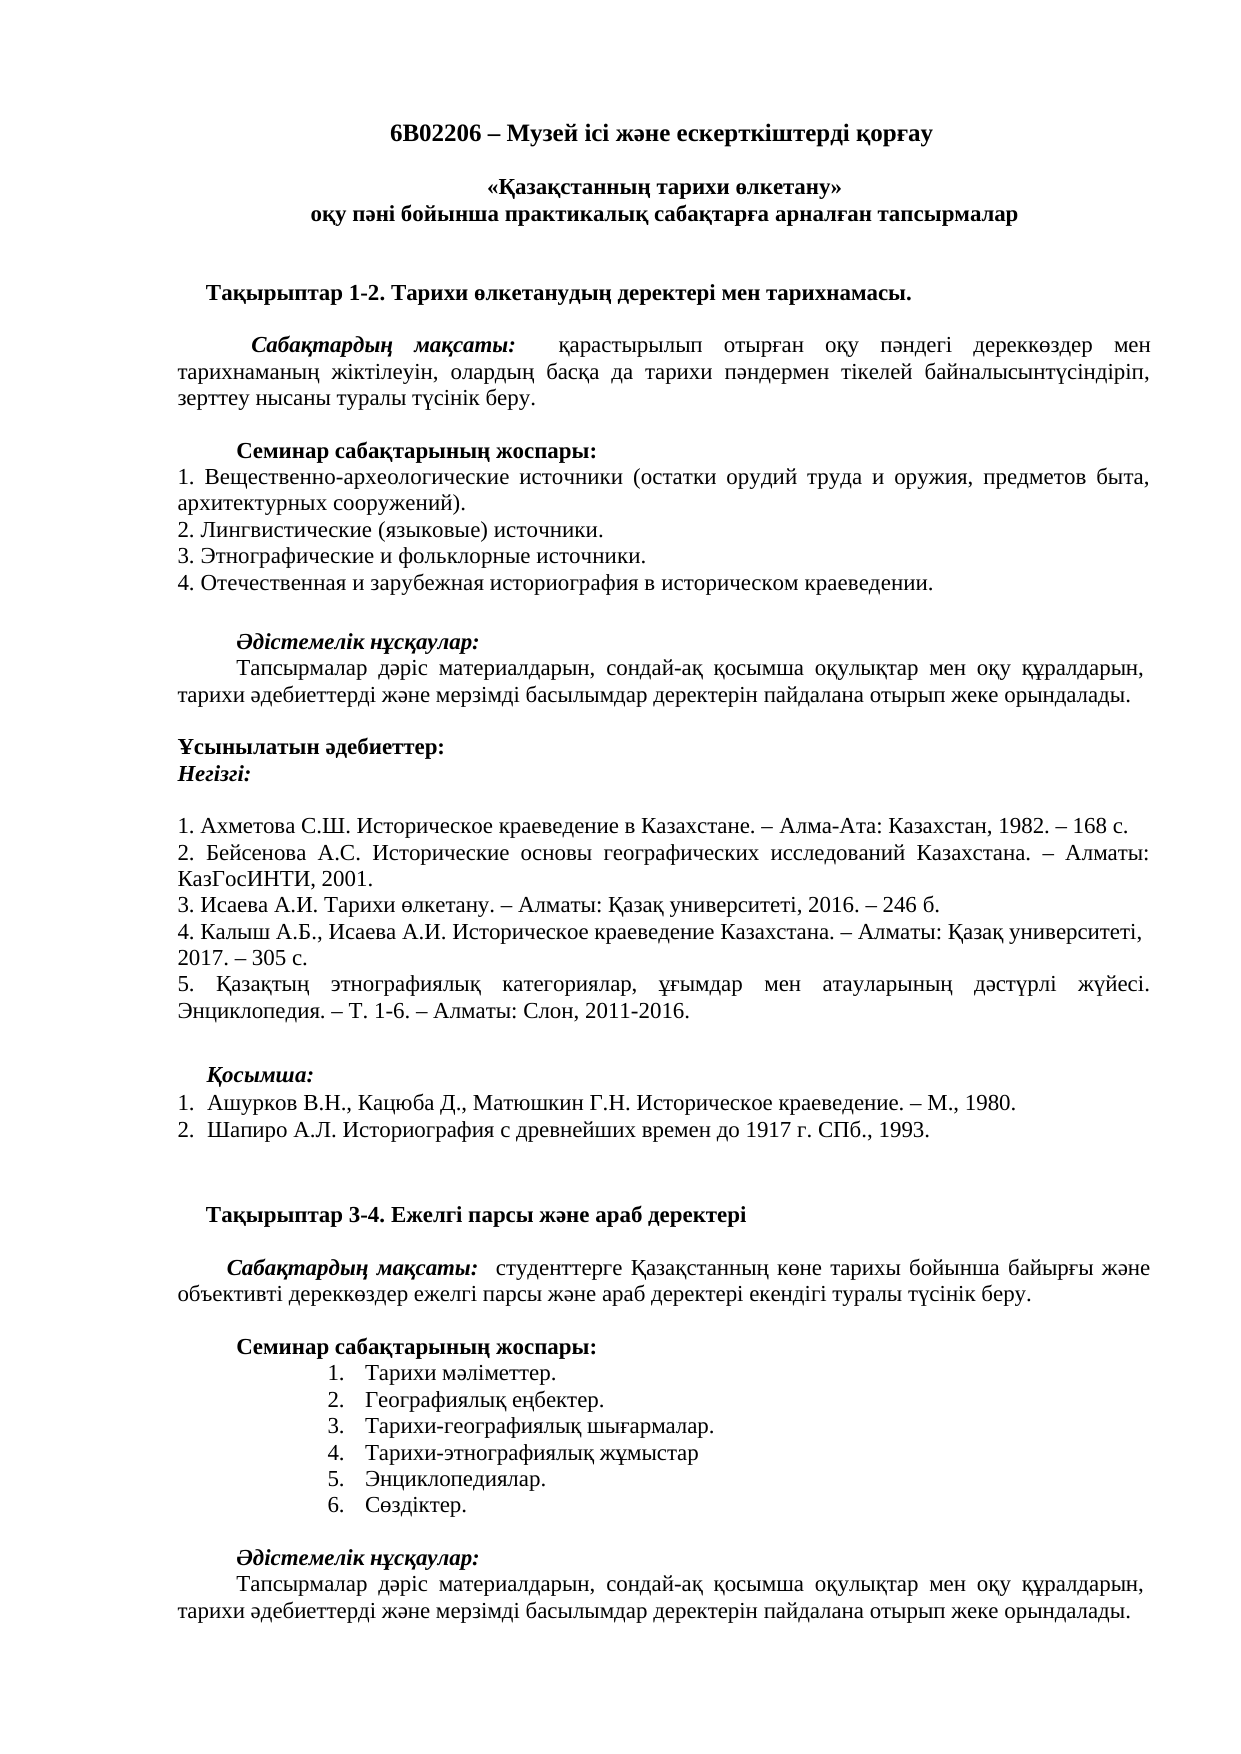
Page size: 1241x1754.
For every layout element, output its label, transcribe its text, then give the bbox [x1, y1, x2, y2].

text Тақырыптар 3-4. Ежелгі парсы және араб деректері [177, 1201, 1152, 1228]
list Сөздіктер. [327, 1491, 1152, 1518]
text Тапсырмалар дәріс материалдарын, сондай-ақ қосымша оқулықтар мен оқу құралдарын, тарихи әдебиеттерді және мерзімді басылымдар деректерін пайдалана отырып жеке орындалады. [177, 654, 1146, 707]
list Энциклопедиялар. [327, 1465, 1152, 1491]
text Сабақтардың мақсаты: студенттерге Қазақстанның көне тарихы бойынша байырғы және объективті дереккөздер ежелгі парсы және араб деректері екендігі туралы түсінік беру. [177, 1254, 1152, 1307]
text 5. Қазақтың этнографиялық категориялар, ұғымдар мен атауларының дәстүрлі жүйесі. Энциклопедия. – Т. 1-6. – Алматы: Слон, 2011-2016. [177, 971, 1152, 1023]
list Ашурков В.Н., Кацюба Д., Матюшкин Г.Н. Историческое краеведение. – М., 1980. [177, 1089, 1152, 1116]
text 4. Отечественная и зарубежная историография в историческом краеведении. [177, 568, 1152, 595]
text Әдістемелік нұсқаулар: [177, 1544, 1146, 1570]
text Семинар сабақтарының жоспары: [177, 437, 1146, 463]
text Негізгі: [177, 760, 1152, 786]
list Тарихи мәліметтер. [327, 1359, 1152, 1386]
list Тарихи-этнографиялық жұмыстар [327, 1438, 1152, 1465]
text оқу пәні бойынша практикалық сабақтарға арналған тапсырмалар [177, 199, 1152, 226]
text 4. Калыш А.Б., Исаева А.И. Историческое краеведение Казахстана. – Алматы: Қазақ университеті, 2017. – 305 с. [177, 918, 1152, 971]
list Тарихи-географиялық шығармалар. [327, 1412, 1152, 1438]
text Қосымша: [177, 1056, 1152, 1089]
text 2. Лингвистические (языковые) источники. [177, 516, 1152, 542]
text 3. Этнографические и фольклорные источники. [177, 542, 1152, 568]
text «Қазақстанның тарихи өлкетану» [177, 173, 1152, 199]
text Тақырыптар 1-2. Тарихи өлкетанудың деректері мен тарихнамасы. [177, 279, 1152, 305]
list Географиялық еңбектер. [327, 1386, 1152, 1412]
text 1. Вещественно-археологические источники (остатки орудий труда и оружия, предметов быта, архитектурных сооружений). [177, 463, 1152, 516]
text 2. Бейсенова А.С. Исторические основы географических исследований Казахстана. – Алматы: КазГосИНТИ, 2001. [177, 839, 1152, 891]
list Шапиро А.Л. Историография с древнейших времен до 1917 г. СПб., 1993. [177, 1116, 1152, 1142]
text 3. Исаева А.И. Тарихи өлкетану. – Алматы: Қазақ университеті, 2016. – 246 б. [177, 891, 1152, 918]
text 6В02206 – Музей ісі және ескерткіштерді қорғау [177, 118, 1146, 147]
text Сабақтардың мақсаты: қарастырылып отырған оқу пәндегі дереккөздер мен тарихнаманың жіктілеуін, олардың басқа да тарихи пәндермен тікелей байналысынтүсіндіріп, зерттеу нысаны туралы түсінік беру. [177, 331, 1152, 410]
text 1. Ахметова С.Ш. Историческое краеведение в Казахстане. – Алма-Ата: Казахстан, 1982. – 168 с. [177, 812, 1152, 839]
text Ұсынылатын әдебиеттер: [177, 733, 1152, 760]
text Семинар сабақтарының жоспары: [177, 1333, 1146, 1359]
text Әдістемелік нұсқаулар: [177, 628, 1146, 654]
text Тапсырмалар дәріс материалдарын, сондай-ақ қосымша оқулықтар мен оқу құралдарын, тарихи әдебиеттерді және мерзімді басылымдар деректерін пайдалана отырып жеке орындалады. [177, 1570, 1146, 1623]
